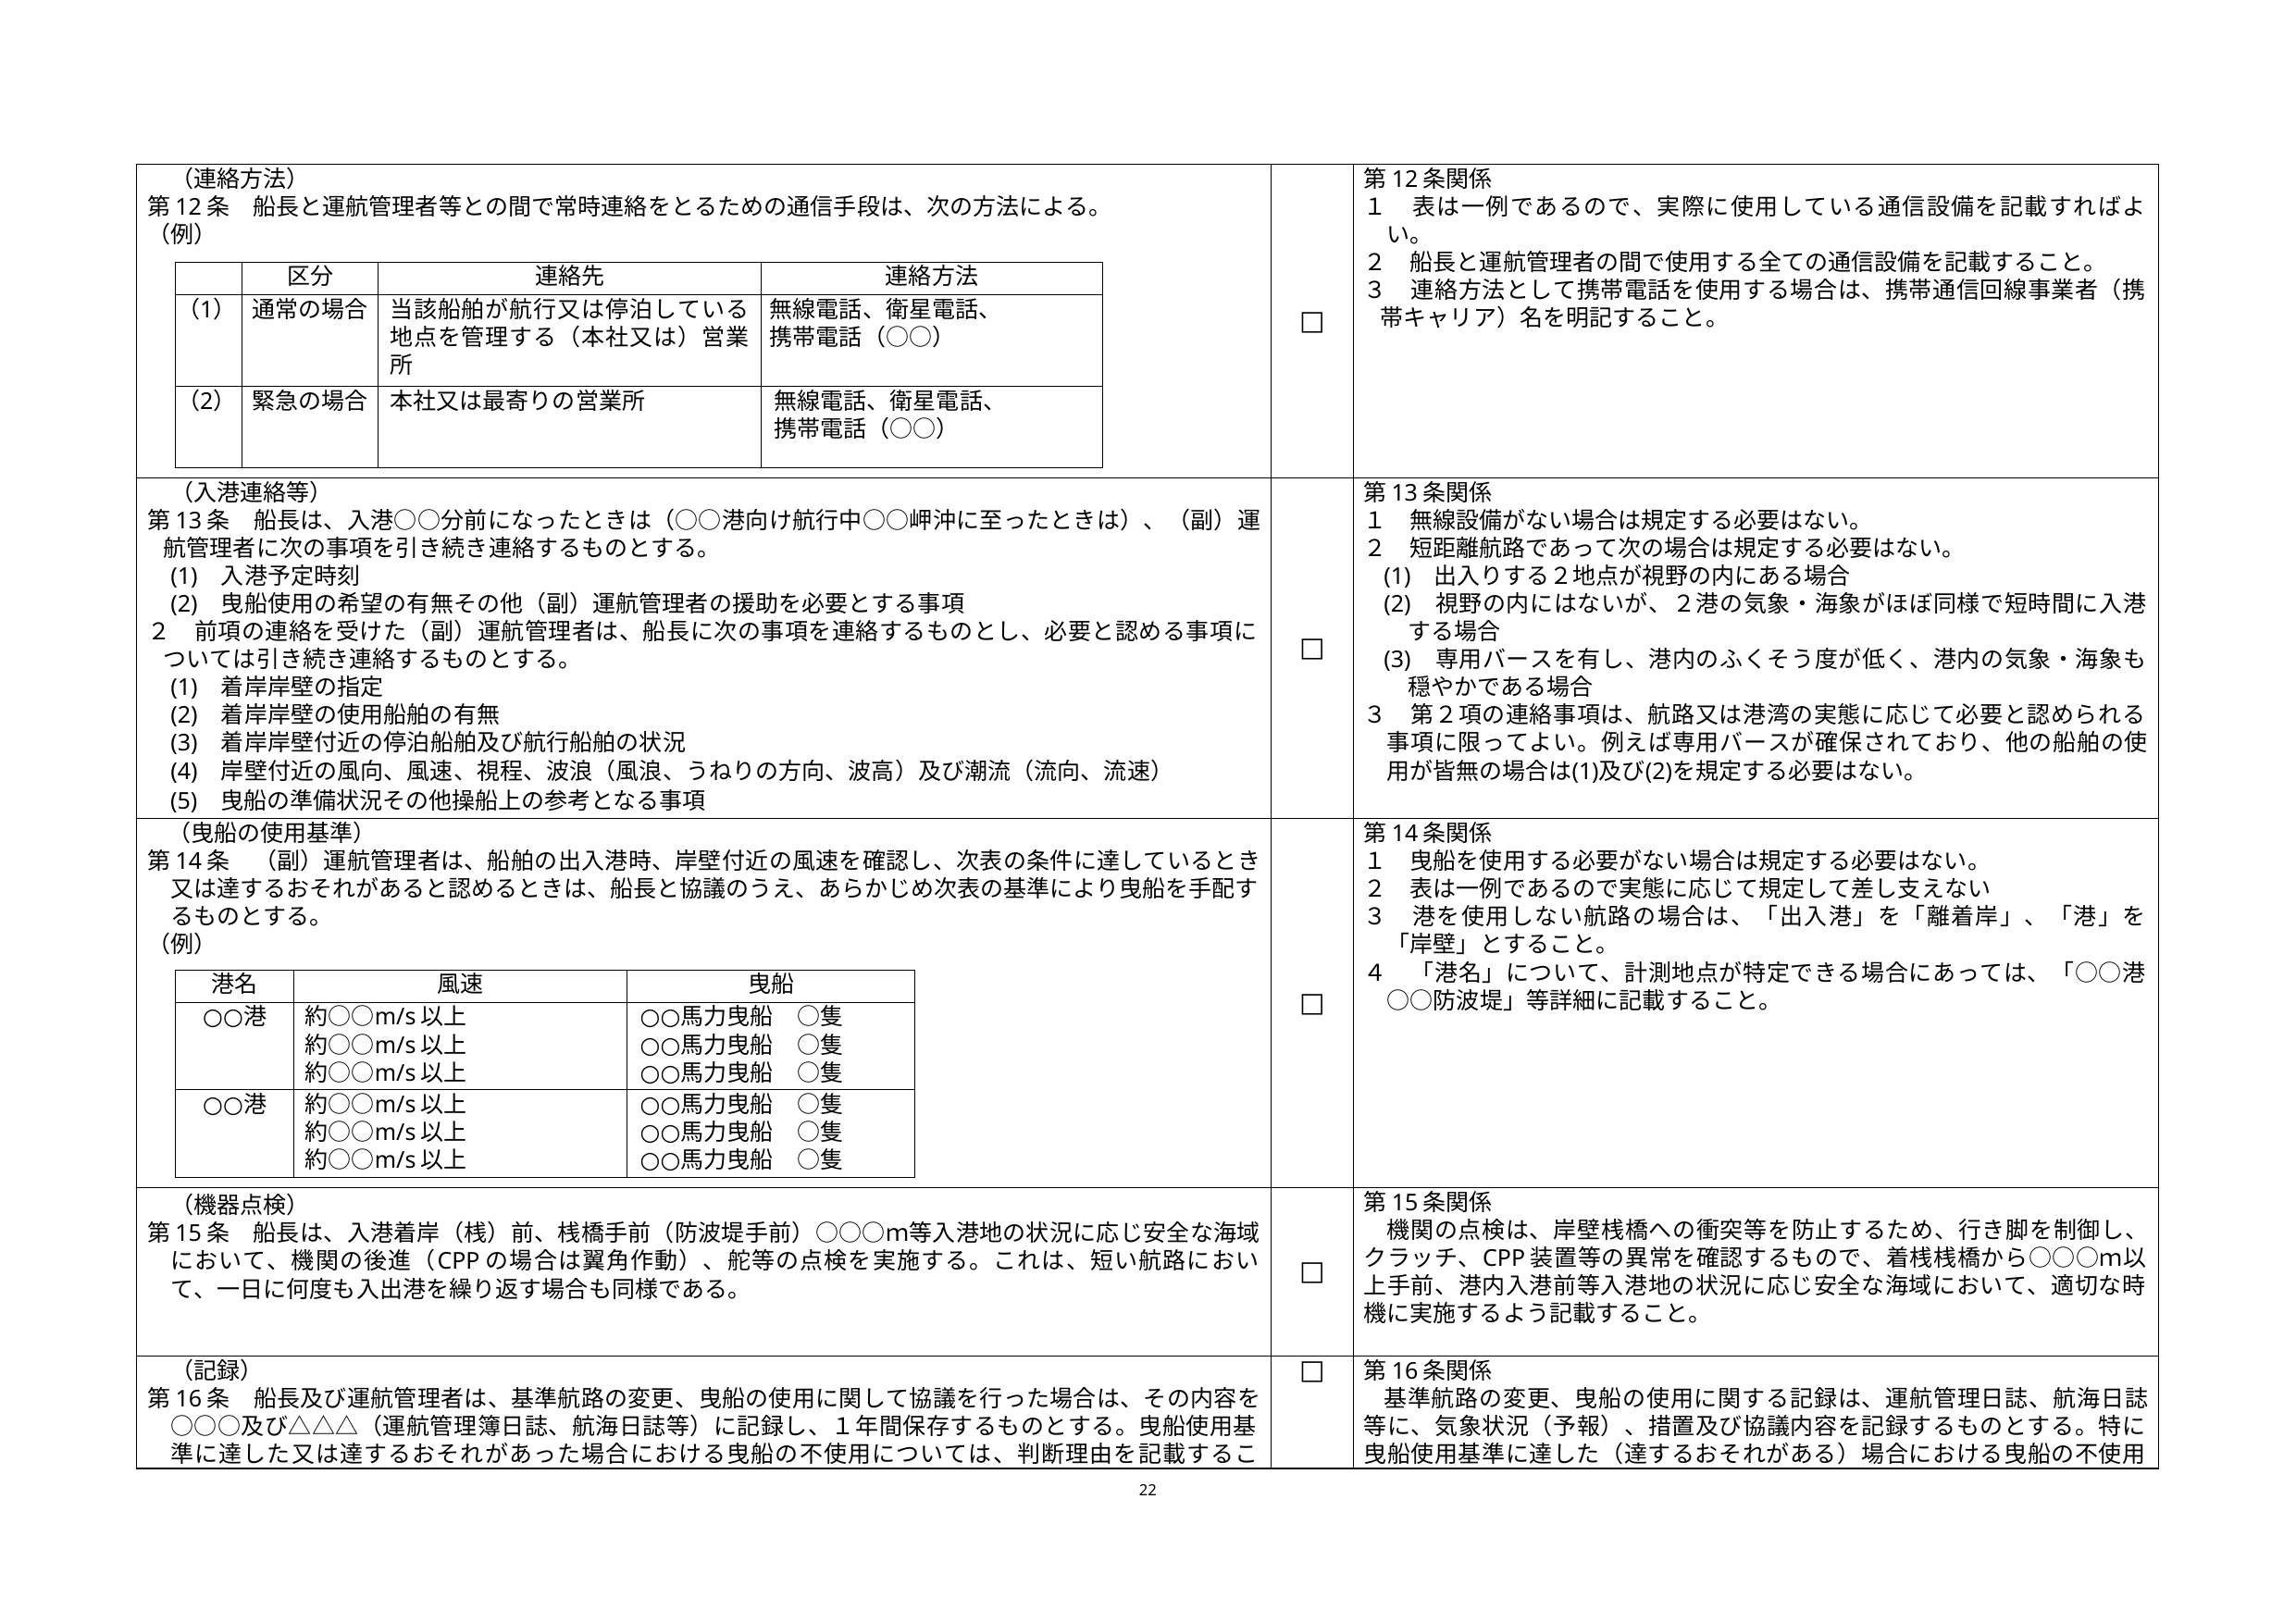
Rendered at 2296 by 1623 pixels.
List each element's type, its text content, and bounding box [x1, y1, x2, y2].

table_cell □ [1272, 165, 1353, 477]
table_cell （機器点検） 第15条 船長は、入港着岸（桟）前、桟橋手前（防波堤手前）○○○ｍ等入港地の状況に応じ安全な海域において、機関の後進（CPPの場合は翼角作動）、舵等の点検を実施する。これは、短い航路において、一日に何度も入出港を繰り返す場合も同様である。 [137, 1188, 1271, 1356]
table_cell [137, 1357, 1271, 1468]
table_cell 第15条関係 機関の点検は、岸壁桟橋への衝突等を防止するため、行き脚を制御し、クラッチ、CPP装置等の異常を確認するもので、着桟桟橋から○○○ｍ以上手前、港内入港前等入港地の状況に応じ安全な海域において、適切な時機に実施するよう記載すること。 [1354, 1188, 2158, 1356]
table_cell □ [1272, 819, 1353, 1187]
table_cell 第12条関係 １ 表は一例であるので、実際に使用している通信設備を記載すればよい。 ２ 船長と運航管理者の間で使用する全ての通信設備を記載すること。 ３ 連絡方法として携帯電話を使用する場合は、携帯通信回線事業者（携帯キャリア）名を明記すること。 [1354, 165, 2158, 477]
table_cell □ [1272, 1188, 1353, 1356]
table_cell □ [1272, 1357, 1353, 1468]
table_cell 第14条関係 １ 曳船を使用する必要がない場合は規定する必要はない。 ２ 表は一例であるので実態に応じて規定して差し支えない ３ 港を使用しない航路の場合は、「出入港」を「離着岸」、「港」を「岸壁」とすること。 ４ 「港名」について、計測地点が特定できる場合にあっては、「○○港○○防波堤」等詳細に記載すること。 [1354, 819, 2158, 1187]
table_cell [1354, 1357, 2158, 1468]
table_cell 第13条関係 １ 無線設備がない場合は規定する必要はない。 ２ 短距離航路であって次の場合は規定する必要はない。 (1) 出入りする２地点が視野の内にある場合 (2) 視野の内にはないが、２港の気象・海象がほぼ同様で短時間に入港する場合 (3) 専用バースを有し、港内のふくそう度が低く、港内の気象・海象も穏やかである場合 ３ 第２項の連絡事項は、航路又は港湾の実態に応じて必要と認められる事項に限ってよい。例えば専用バースが確保されており、他の船舶の使用が皆無の場合は(1)及び(2)を規定する必要はない。 [1354, 478, 2158, 818]
table_cell （曳船の使用基準） 第14条 （副）運航管理者は、船舶の出入港時、岸壁付近の風速を確認し、次表の条件に達しているとき又は達するおそれがあると認めるときは、船長と協議のうえ、あらかじめ次表の基準により曳船を手配するものとする。 （例） [137, 819, 1271, 1187]
table_cell □ [1272, 478, 1353, 818]
table_cell （連絡方法） 第12条 船長と運航管理者等との間で常時連絡をとるための通信手段は、次の方法による。 （例） [137, 165, 1271, 477]
table_cell （入港連絡等） 第13条 船長は、入港○○分前になったときは（○○港向け航行中○○岬沖に至ったときは）、（副）運航管理者に次の事項を引き続き連絡するものとする。 (1) 入港予定時刻 (2) 曳船使用の希望の有無その他（副）運航管理者の援助を必要とする事項 ２ 前項の連絡を受けた（副）運航管理者は、船長に次の事項を連絡するものとし、必要と認める事項については引き続き連絡するものとする。 (1) 着岸岸壁の指定 (2) 着岸岸壁の使用船舶の有無 (3) 着岸岸壁付近の停泊船舶及び航行船舶の状況 (4) 岸壁付近の風向、風速、視程、波浪（風浪、うねりの方向、波高）及び潮流（流向、流速） (5) 曳船の準備状況その他操船上の参考となる事項 [137, 478, 1271, 818]
